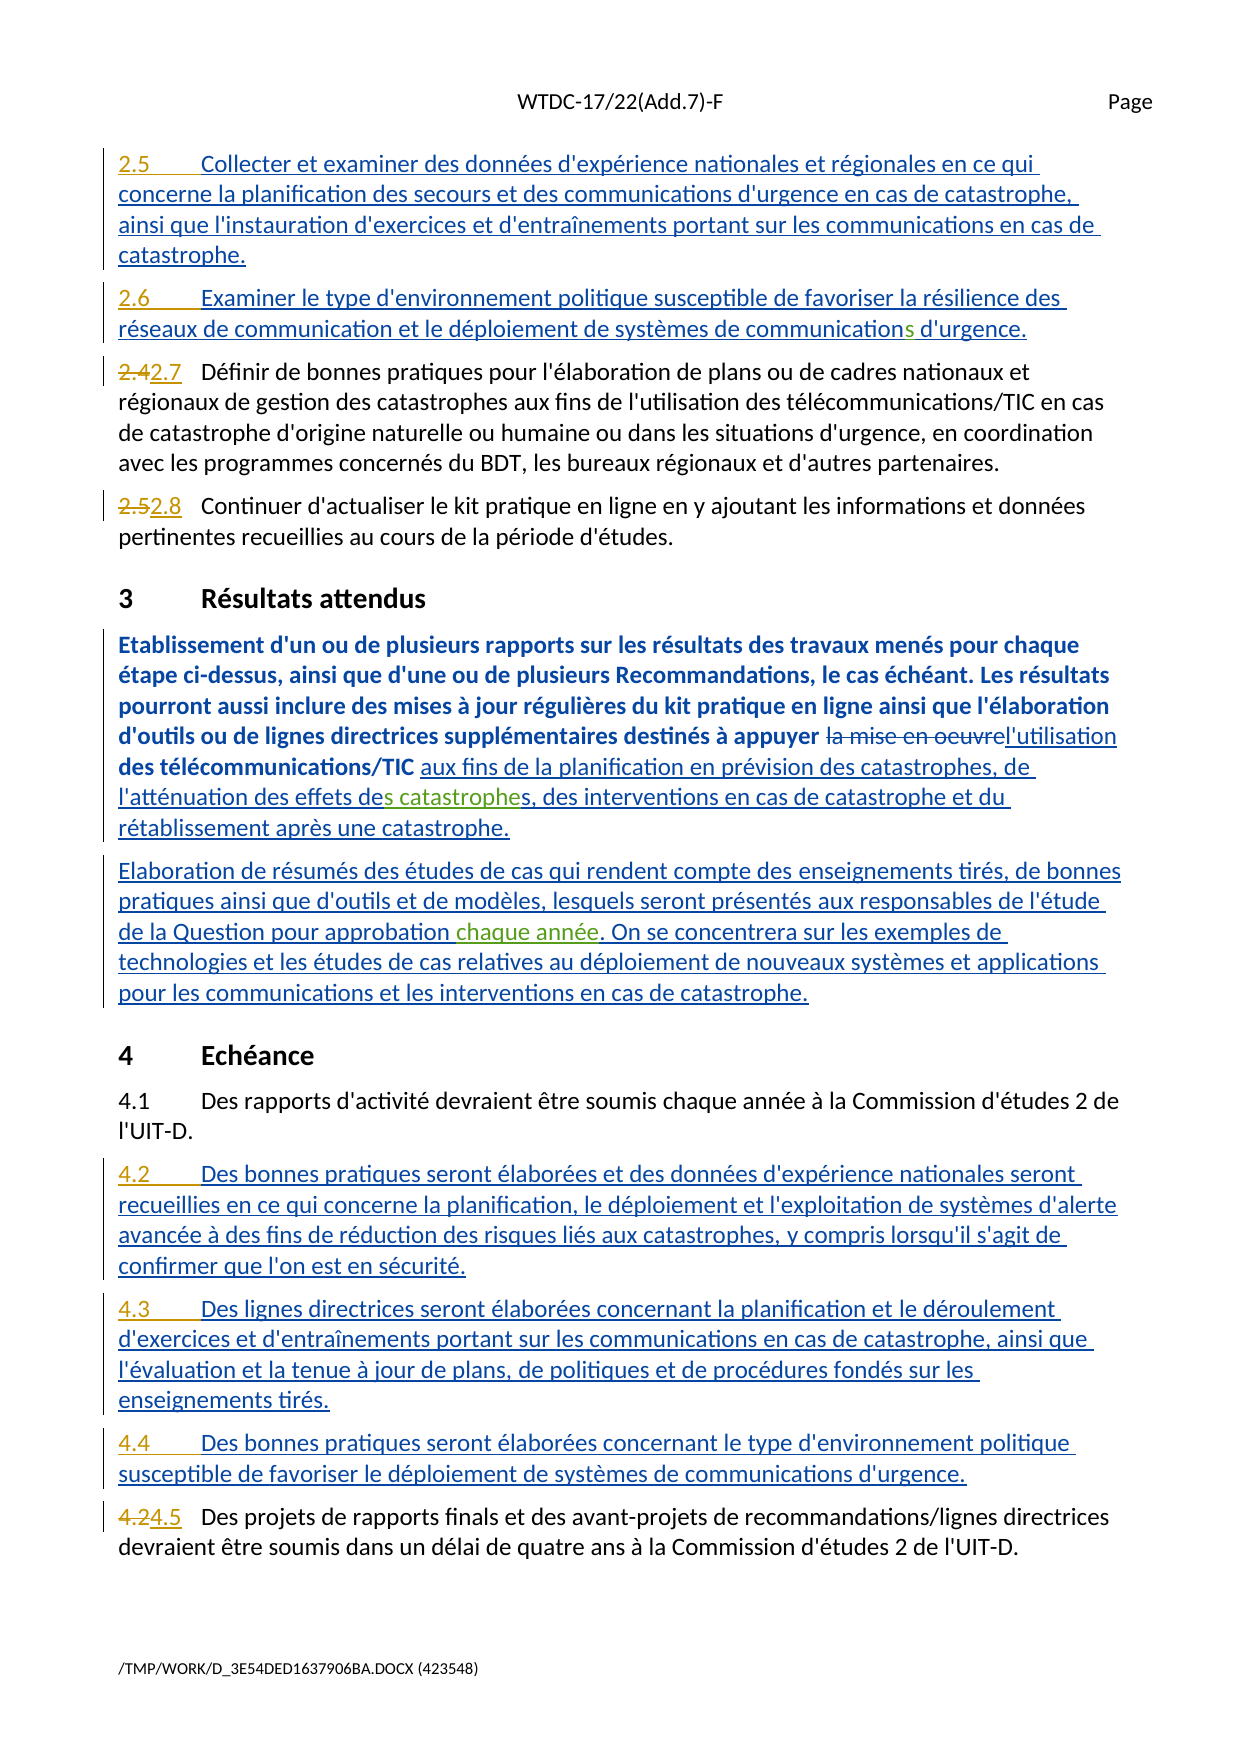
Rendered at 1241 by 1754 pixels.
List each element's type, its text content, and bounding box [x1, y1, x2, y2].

text Etablissement d'un ou de plusieurs rapports sur les résultats des travaux menés pour chaque étape ci-dessus, ainsi que d'une ou de plusieurs Recommandations, le cas échéant. Les résultats pourront aussi inclure des mises à jour régulières du kit pratique en ligne ainsi que l'élaboration d'outils ou de lignes directrices supplémentaires destinés à appuyer des télécommunications/TIC [118, 629, 1122, 842]
text 4.1 Des rapports d'activité devraient être soumis chaque année à la Commission d'études 2 de l'UIT-D. [118, 1085, 1122, 1146]
text Définir de bonnes pratiques pour l'élaboration de plans ou de cadres nationaux et régionaux de gestion des catastrophes aux fins de l'utilisation des télécommunications/TIC en cas de catastrophe d'origine naturelle ou humaine ou dans les situations d'urgence, en coordination avec les programmes concernés du BDT, les bureaux régionaux et d'autres partenaires. [118, 356, 1122, 478]
text Des projets de rapports finals et des avant-projets de recommandations/lignes directrices devraient être soumis dans un délai de quatre ans à la Commission d'études 2 de l'UIT-D. [118, 1501, 1122, 1562]
subtitle 3 Résultats attendus [118, 581, 1122, 616]
subtitle 4 Echéance [118, 1037, 1122, 1072]
text Continuer d'actualiser le kit pratique en ligne en y ajoutant les informations et données pertinentes recueillies au cours de la période d'études. [118, 490, 1122, 551]
